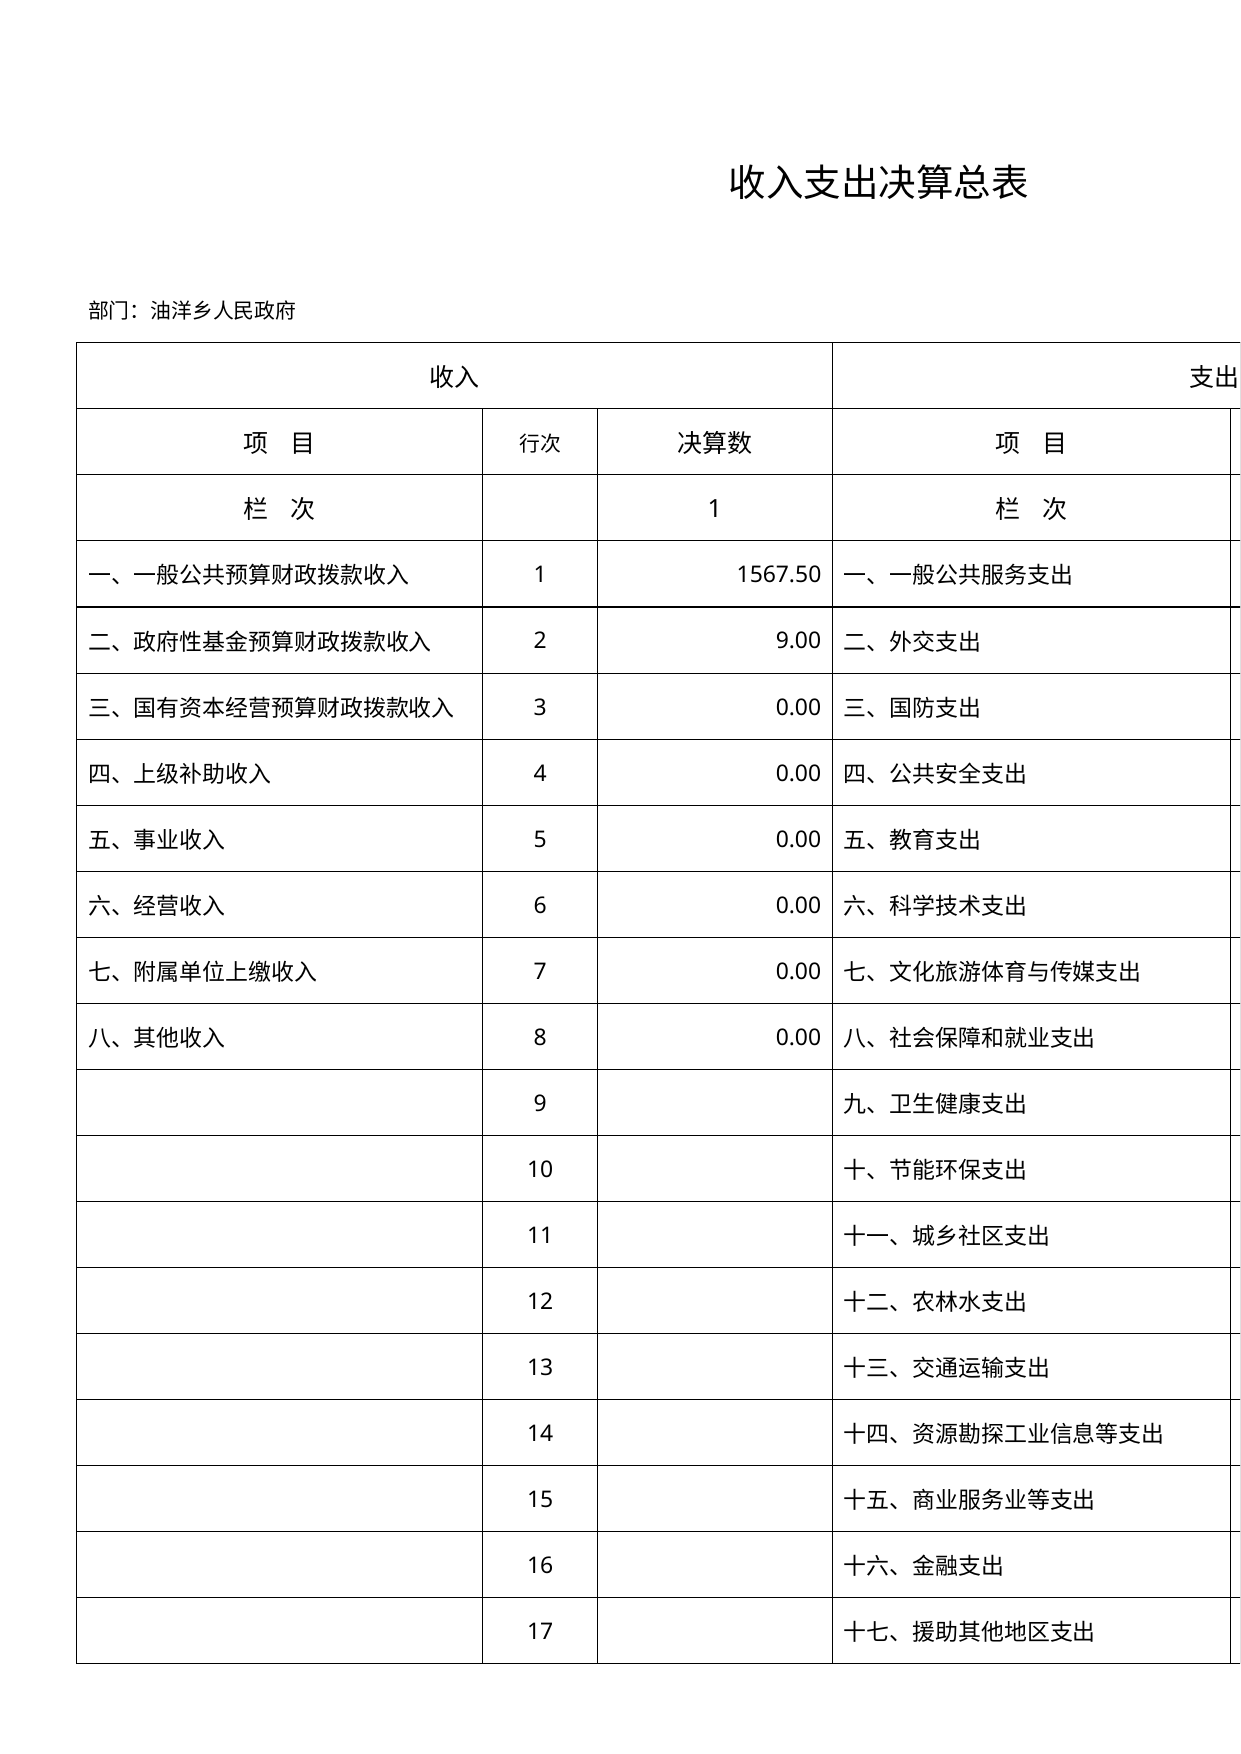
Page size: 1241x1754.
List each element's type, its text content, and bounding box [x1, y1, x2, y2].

table_header 收入决算表 [75, 81, 1240, 1664]
